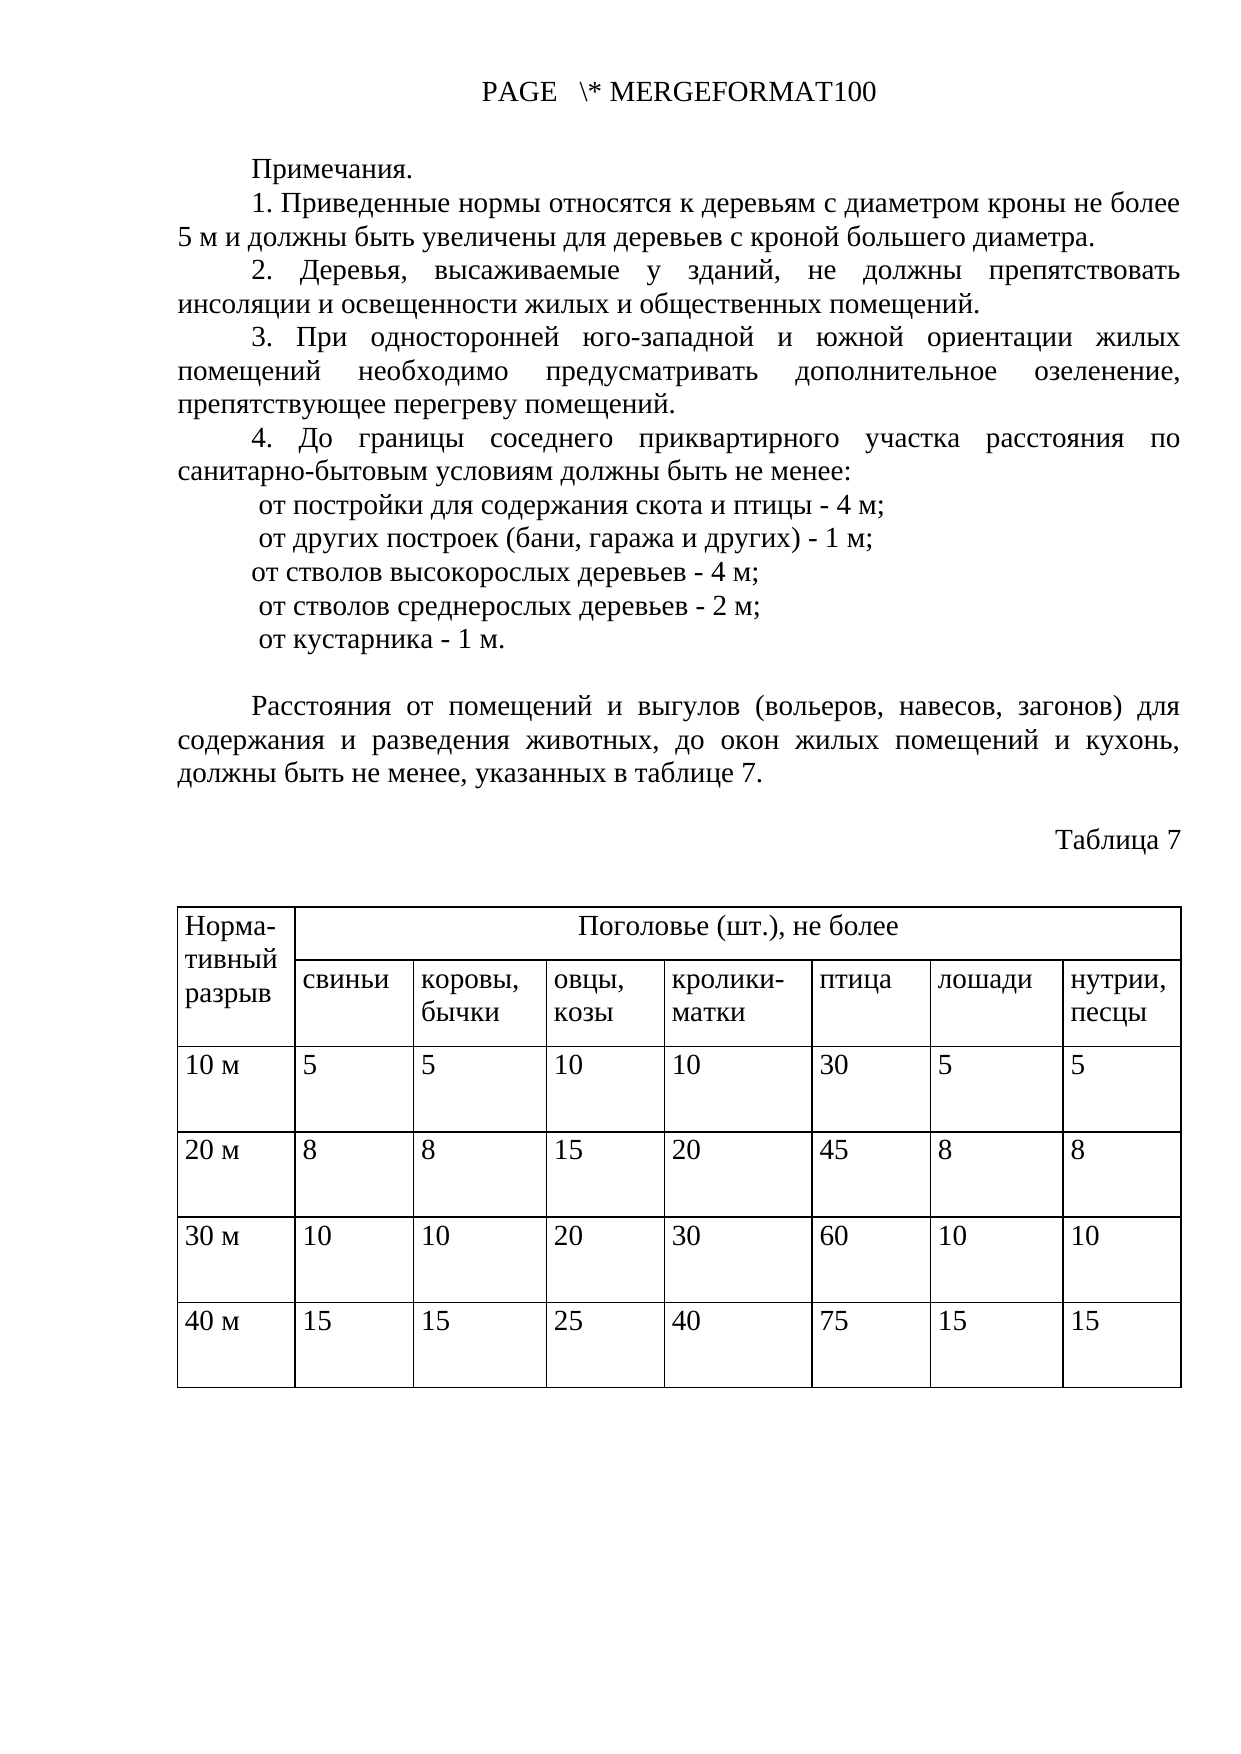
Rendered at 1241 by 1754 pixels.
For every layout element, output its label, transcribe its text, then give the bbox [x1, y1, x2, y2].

text Таблица 7 [177, 822, 1181, 856]
table_cell 15 [931, 1303, 1062, 1387]
table_cell 10 [665, 1047, 811, 1131]
table_cell 30 [665, 1218, 811, 1302]
table_cell 30 [813, 1047, 930, 1131]
text от других построек (бани, гаража и других) - 1 м; [177, 521, 1181, 554]
table_cell 10 [1064, 1218, 1180, 1302]
table_cell 75 [813, 1303, 930, 1387]
table_cell 40 м [178, 1303, 294, 1387]
table_cell 30 м [178, 1218, 294, 1302]
table_cell птица [813, 961, 930, 1046]
table_cell 10 [296, 1218, 413, 1302]
table_cell 45 [813, 1133, 930, 1216]
table_cell 15 [414, 1303, 546, 1387]
text 2. Деревья, высаживаемые у зданий, не должны препятствовать инсоляции и освещенности жилых и общественных помещений. [177, 252, 1181, 319]
table_cell 10 м [178, 1047, 294, 1131]
table_header Поголовье (шт.), не более [296, 908, 1180, 959]
table_cell 8 [296, 1133, 413, 1216]
text от кустарника - 1 м. [177, 621, 1181, 655]
table_cell 15 [1064, 1303, 1180, 1387]
table_cell 5 [414, 1047, 546, 1131]
text 1. Приведенные нормы относятся к деревьям с диаметром кроны не более 5 м и должны быть увеличены для деревьев с кроной большего диаметра. [177, 185, 1181, 252]
table_header Норма-тивный разрыв [178, 908, 294, 1046]
table_cell лошади [931, 961, 1062, 1046]
table_cell 10 [931, 1218, 1062, 1302]
table_cell коровы, бычки [414, 961, 546, 1046]
text от стволов среднерослых деревьев - 2 м; [177, 588, 1181, 621]
table_cell 8 [414, 1133, 546, 1216]
table_cell 8 [1064, 1133, 1180, 1216]
table_cell 60 [813, 1218, 930, 1302]
table_cell 20 м [178, 1133, 294, 1216]
text Примечания. [177, 152, 1181, 185]
table_cell 40 [665, 1303, 811, 1387]
table_cell нутрии, песцы [1064, 961, 1180, 1046]
text от постройки для содержания скота и птицы - 4 м; [177, 487, 1181, 521]
table_cell свиньи [296, 961, 413, 1046]
table_cell 15 [547, 1133, 664, 1216]
table_cell 5 [1064, 1047, 1180, 1131]
text 3. При односторонней юго-западной и южной ориентации жилых помещений необходимо предусматривать дополнительное озеленение, препятствующее перегреву помещений. [177, 319, 1181, 420]
text 4. До границы соседнего приквартирного участка расстояния по санитарно-бытовым условиям должны быть не менее: [177, 420, 1181, 487]
table_cell 8 [931, 1133, 1062, 1216]
table_cell 10 [547, 1047, 664, 1131]
text от стволов высокорослых деревьев - 4 м; [177, 554, 1181, 588]
table_cell 5 [296, 1047, 413, 1131]
text Расстояния от помещений и выгулов (вольеров, навесов, загонов) для содержания и разведения животных, до окон жилых помещений и кухонь, должны быть не менее, указанных в таблице 7. [177, 688, 1181, 789]
table_cell 10 [414, 1218, 546, 1302]
table_cell 15 [296, 1303, 413, 1387]
table_cell 25 [547, 1303, 664, 1387]
table_cell 20 [665, 1133, 811, 1216]
table_cell овцы, козы [547, 961, 664, 1046]
table_cell 5 [931, 1047, 1062, 1131]
table_cell 20 [547, 1218, 664, 1302]
table_cell кролики- матки [665, 961, 811, 1046]
